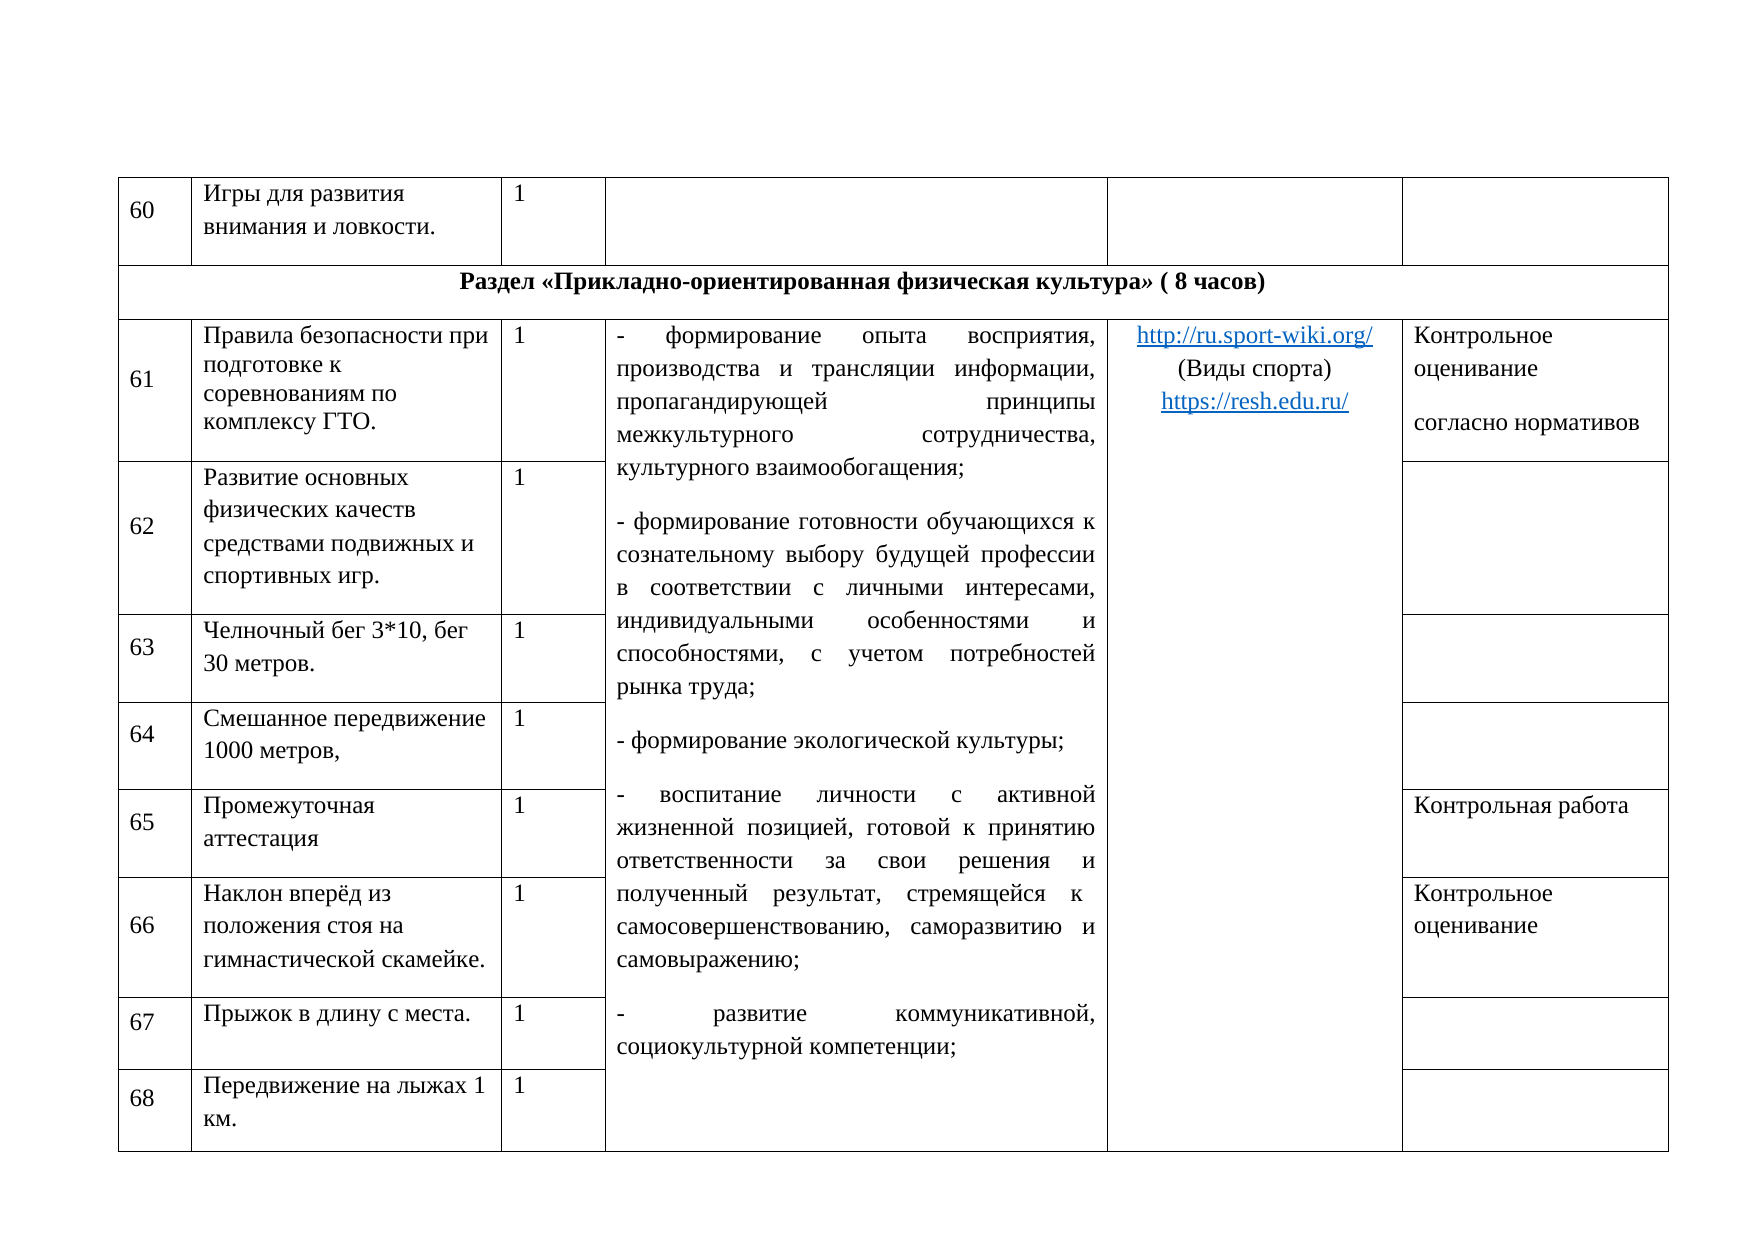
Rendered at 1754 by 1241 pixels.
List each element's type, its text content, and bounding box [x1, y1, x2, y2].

table_cell 65 [119, 790, 191, 877]
table_cell 1 [502, 178, 605, 265]
table_cell http://ru.sport-wiki.org/(Виды спорта) https://resh.edu.ru/ [1108, 320, 1402, 1151]
table_cell [1403, 615, 1668, 702]
table_cell 1 [502, 998, 605, 1069]
table_cell Промежуточная аттестация [192, 790, 501, 877]
table_cell 66 [119, 878, 191, 997]
table_cell 63 [119, 615, 191, 702]
table_cell Контрольная работа [1403, 790, 1668, 877]
table_cell Наклон вперёд из положения стоя на гимнастической скамейке. [192, 878, 501, 997]
table_cell [1403, 703, 1668, 789]
table_cell Прыжок в длину с места. [192, 998, 501, 1069]
table_cell 1 [502, 703, 605, 789]
table_cell 61 [119, 320, 191, 461]
table_cell Смешанное передвижение 1000 метров, [192, 703, 501, 789]
table_cell [1403, 462, 1668, 614]
table_cell 62 [119, 462, 191, 614]
table_cell [1403, 1070, 1668, 1151]
table_cell 1 [502, 320, 605, 461]
table_cell 1 [502, 790, 605, 877]
table_cell Челночный бег 3*10, бег 30 метров. [192, 615, 501, 702]
table_cell [1403, 998, 1668, 1069]
table_cell 1 [502, 615, 605, 702]
table_cell 67 [119, 998, 191, 1069]
table_cell Раздел «Прикладно-ориентированная физическая культура» ( 8 часов) [119, 266, 1668, 319]
table_cell Правила безопасности при подготовке к соревнованиям по комплексу ГТО. [192, 320, 501, 461]
table_cell Развитие основных физических качеств средствами подвижных и спортивных игр. [192, 462, 501, 614]
table_cell Игры для развития внимания и ловкости. [192, 178, 501, 265]
table_cell Контрольное оценивание [1403, 878, 1668, 997]
table_cell [1403, 178, 1668, 265]
table_cell 1 [502, 462, 605, 614]
table_cell 64 [119, 703, 191, 789]
table_cell 1 [502, 878, 605, 997]
table_cell 60 [119, 178, 191, 265]
table_cell 1 [502, 1070, 605, 1151]
table_cell - формирование опыта восприятия, производства и трансляции информации, пропагандирующей принципы межкультурного сотрудничества, культурного взаимообогащения; - формирование готовности обучающихся к сознательному выбору будущей профессии в соответствии с личными интересами, индивидуальными особенностями и способностями, с учетом потребностей рынка труда; - формирование экологической культуры; - воспитание личности с активной жизненной позицией, готовой к принятию ответственности за свои решения и полученный результат, стремящейся к самосовершенствованию, саморазвитию и самовыражению; - развитие коммуникативной, социокультурной компетенции; [606, 320, 1107, 1151]
table_cell 68 [119, 1070, 191, 1151]
table_cell Контрольное оценивание согласно нормативов [1403, 320, 1668, 461]
table_cell Передвижение на лыжах 1 км. [192, 1070, 501, 1151]
